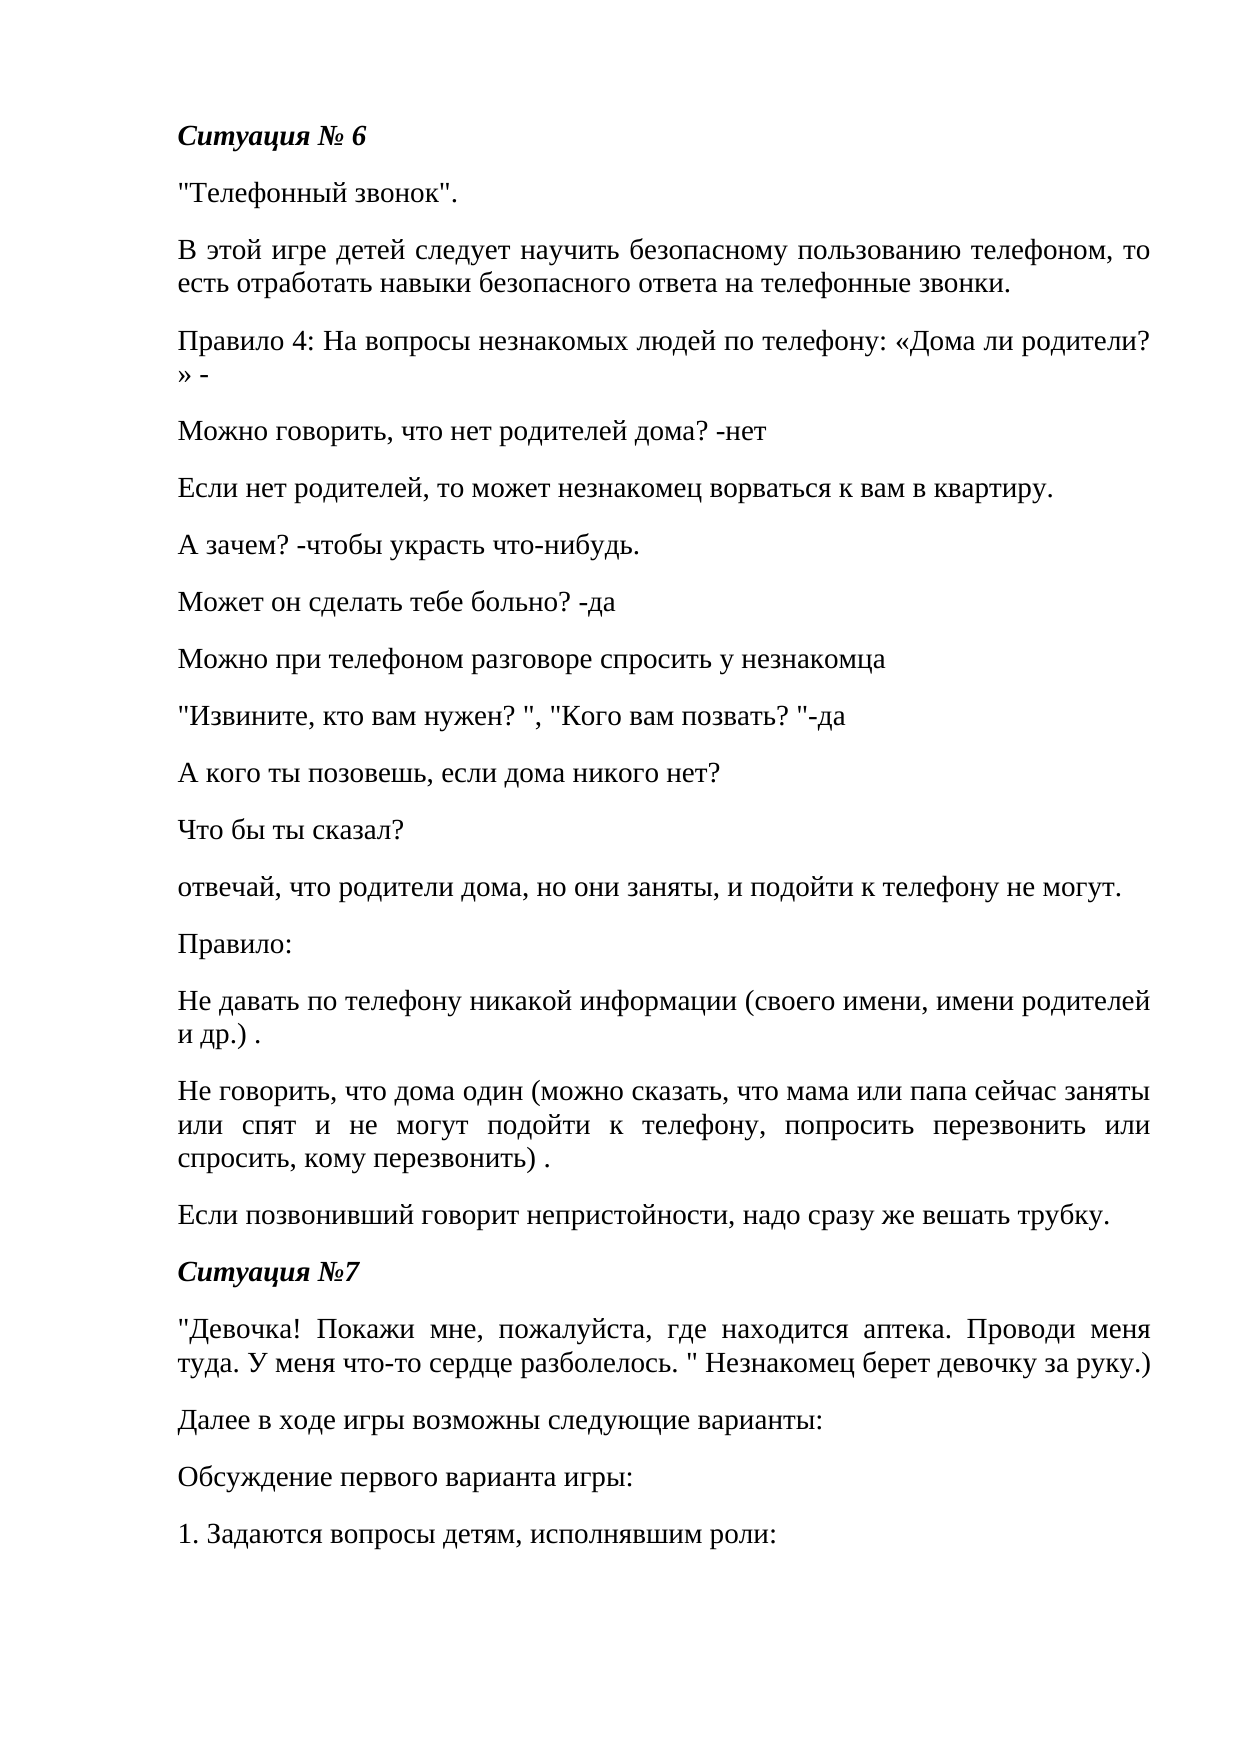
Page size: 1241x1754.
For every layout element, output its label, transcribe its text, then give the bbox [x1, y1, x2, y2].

text Далее в ходе игры возможны следующие варианты: [177, 1402, 1152, 1436]
text Ситуация №7 [177, 1254, 1152, 1288]
text 1. Задаются вопросы детям, исполнявшим роли: [177, 1516, 1152, 1549]
text отвечай, что родители дома, но они заняты, и подойти к телефону не могут. [177, 869, 1152, 902]
text Если нет родителей, то может незнакомец ворваться к вам в квартиру. [177, 470, 1152, 504]
text Правило 4: На вопросы незнакомых людей по телефону: «Дома ли родители? » - [177, 323, 1152, 390]
text Можно при телефоном разговоре спросить у незнакомца [177, 641, 1152, 674]
text Не говорить, что дома один (можно сказать, что мама или папа сейчас заняты или спят и не могут подойти к телефону, попросить перезвонить или спросить, кому перезвонить) . [177, 1073, 1152, 1174]
text Если позвонивший говорит непристойности, надо сразу же вешать трубку. [177, 1197, 1152, 1231]
text Может он сделать тебе больно? -да [177, 584, 1152, 618]
text "Девочка! Покажи мне, пожалуйста, где находится аптека. Проводи меня туда. У меня что-то сердце разболелось. " Незнакомец берет девочку за руку.) [177, 1311, 1152, 1378]
text Что бы ты сказал? [177, 812, 1152, 846]
text А зачем? -чтобы украсть что-нибудь. [177, 527, 1152, 561]
text А кого ты позовешь, если дома никого нет? [177, 755, 1152, 788]
text "Телефонный звонок". [177, 175, 1152, 209]
text Можно говорить, что нет родителей дома? -нет [177, 413, 1152, 447]
text Обсуждение первого варианта игры: [177, 1459, 1152, 1492]
text Правило: [177, 926, 1152, 959]
text Ситуация № 6 [177, 118, 1152, 152]
text Не давать по телефону никакой информации (своего имени, имени родителей и др.) . [177, 983, 1152, 1050]
text В этой игре детей следует научить безопасному пользованию телефоном, то есть отработать навыки безопасного ответа на телефонные звонки. [177, 232, 1152, 299]
text "Извините, кто вам нужен? ", "Кого вам позвать? "-да [177, 698, 1152, 732]
